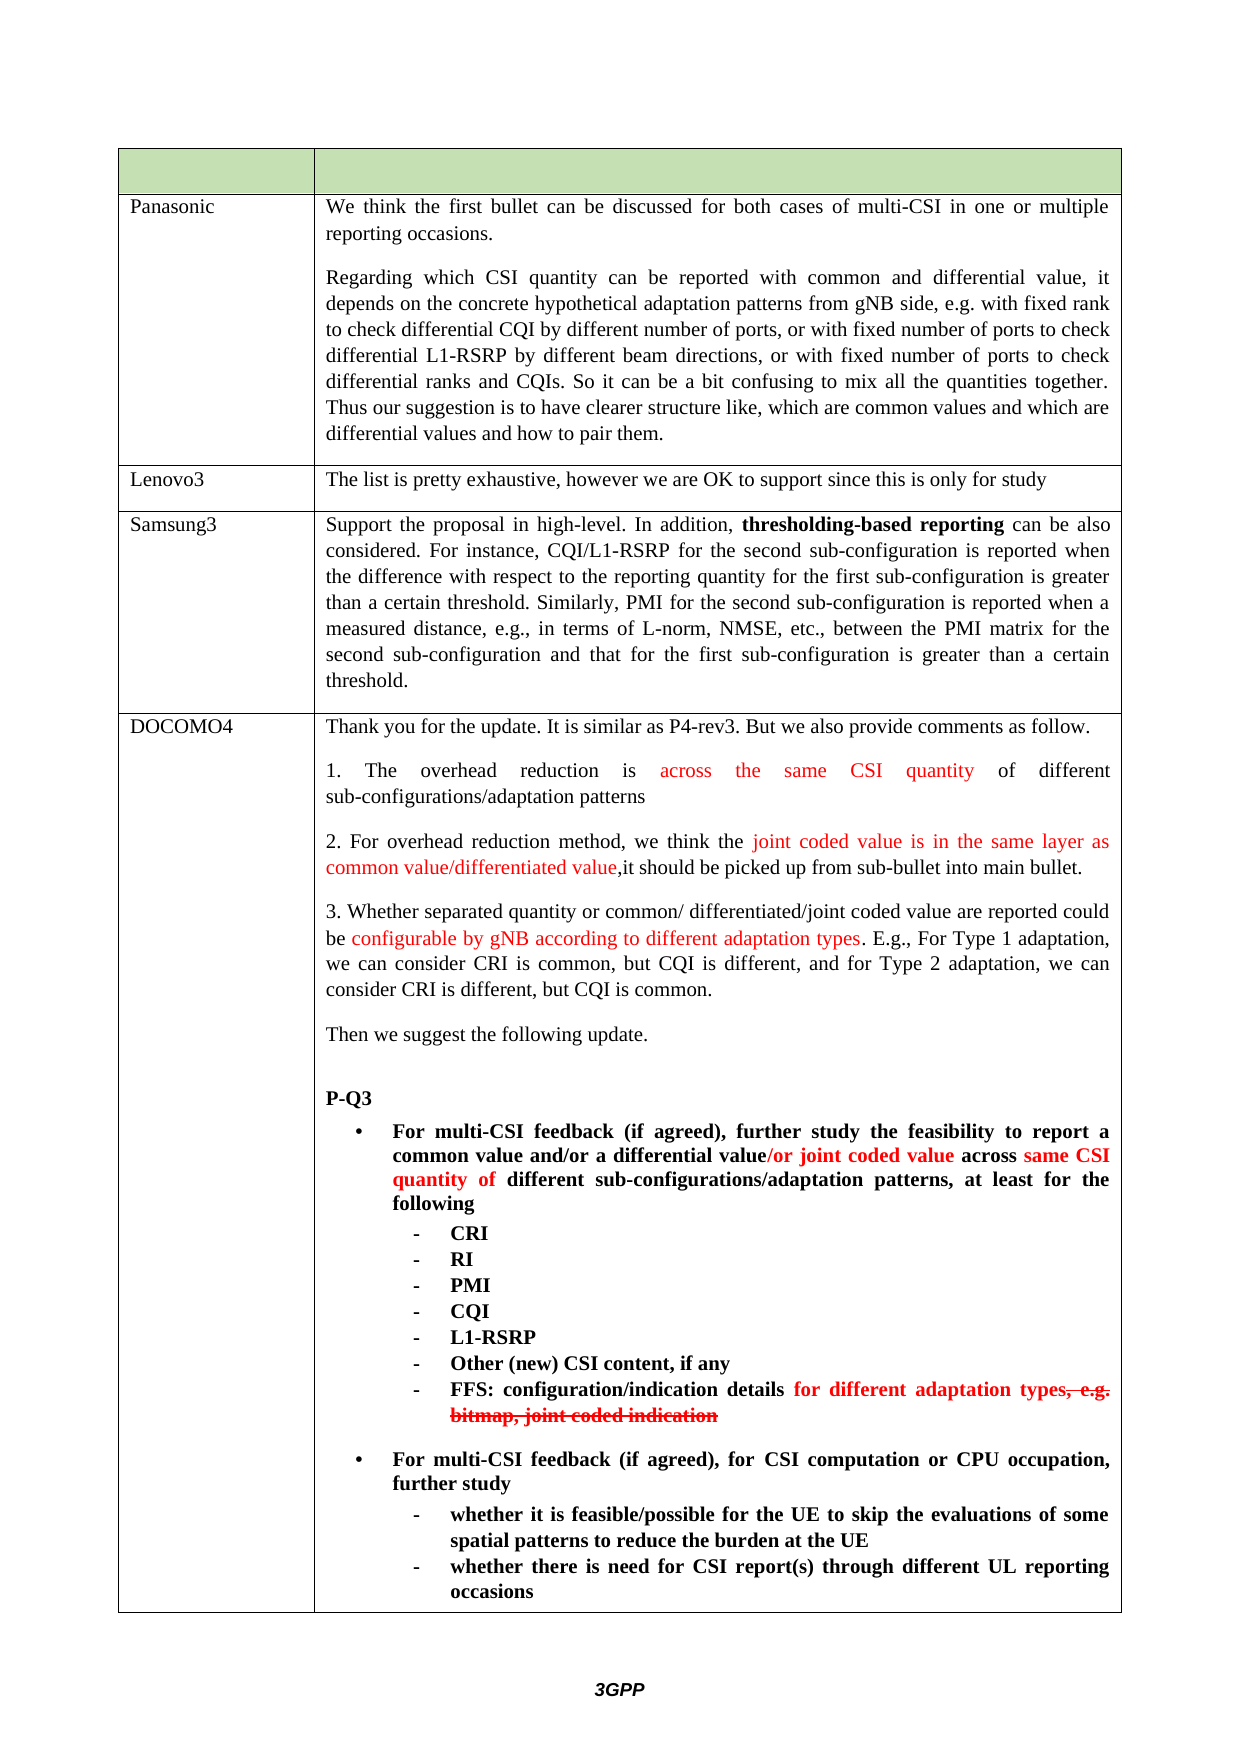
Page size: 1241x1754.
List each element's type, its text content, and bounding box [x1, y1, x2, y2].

table_cell Comments [315, 149, 1121, 193]
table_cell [315, 714, 1121, 1612]
table_cell We think the first bullet can be discussed for both cases of multi-CSI in one or multiple reporting occasions. Regarding which CSI quantity can be reported with common and differential value, it depends on the concrete hypothetical adaptation patterns from gNB side, e.g. with fixed rank to check differential CQI by different number of ports, or with fixed number of ports to check differential L1-RSRP by different beam directions, or with fixed number of ports to check differential ranks and CQIs. So it can be a bit confusing to mix all the quantities together. Thus our suggestion is to have clearer structure like, which are common values and which are differential values and how to pair them. [315, 195, 1121, 465]
table_cell Company [119, 149, 314, 193]
table_cell DOCOMO4 [119, 714, 314, 1612]
table_cell Support the proposal in high-level. In addition, thresholding-based reporting can be also considered. For instance, CQI/L1-RSRP for the second sub-configuration is reported when the difference with respect to the reporting quantity for the first sub-configuration is greater than a certain threshold. Similarly, PMI for the second sub-configuration is reported when a measured distance, e.g., in terms of L-norm, NMSE, etc., between the PMI matrix for the second sub-configuration and that for the first sub-configuration is greater than a certain threshold. [315, 512, 1121, 712]
table_cell Lenovo3 [119, 466, 314, 511]
table_cell Samsung3 [119, 512, 314, 712]
table_cell Panasonic [119, 195, 314, 465]
table_cell The list is pretty exhaustive, however we are OK to support since this is only for study [315, 466, 1121, 511]
